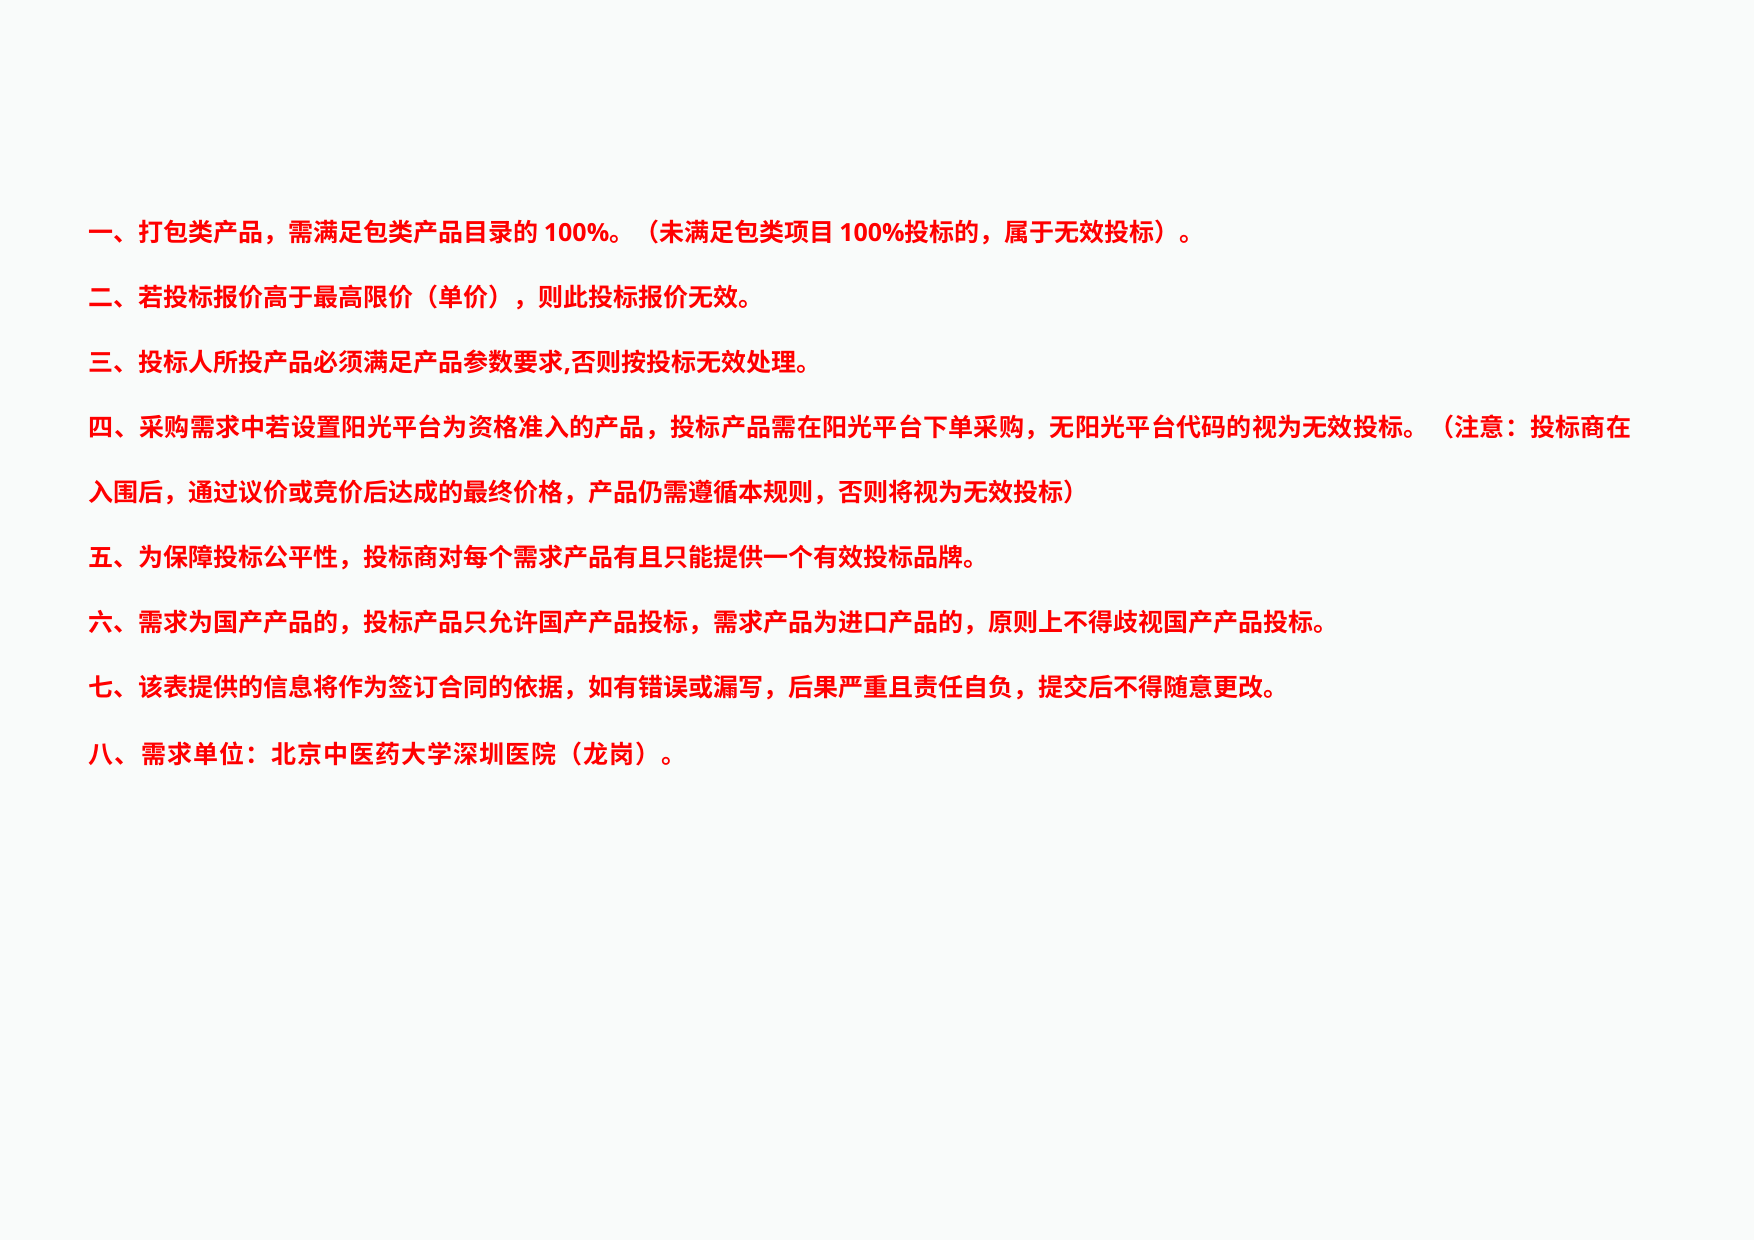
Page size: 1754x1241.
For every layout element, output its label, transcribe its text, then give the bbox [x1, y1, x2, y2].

text 五、为保障投标公平性，投标商对每个需求产品有且只能提供一个有效投标品牌。 [89, 523, 1636, 588]
text 二、若投标报价高于最高限价（单价），则此投标报价无效。 [89, 263, 1636, 328]
text 四、采购需求中若设置阳光平台为资格准入的产品，投标产品需在阳光平台下单采购，无阳光平台代码的视为无效投标。（注意：投标商在入围后，通过议价或竞价后达成的最终价格，产品仍需遵循本规则，否则将视为无效投标） [89, 393, 1636, 523]
text 六、需求为国产产品的，投标产品只允许国产产品投标，需求产品为进口产品的，原则上不得歧视国产产品投标。 [89, 588, 1636, 653]
text 八、需求单位：北京中医药大学深圳医院（龙岗）。 [89, 720, 1636, 785]
text 三、投标人所投产品必须满足产品参数要求,否则按投标无效处理。 [89, 328, 1636, 393]
list 打包类产品，需满足包类产品目录的100%。（未满足包类项目100%投标的，属于无效投标）。 [89, 198, 1636, 263]
text 七、该表提供的信息将作为签订合同的依据，如有错误或漏写，后果严重且责任自负，提交后不得随意更改。 [89, 653, 1636, 718]
